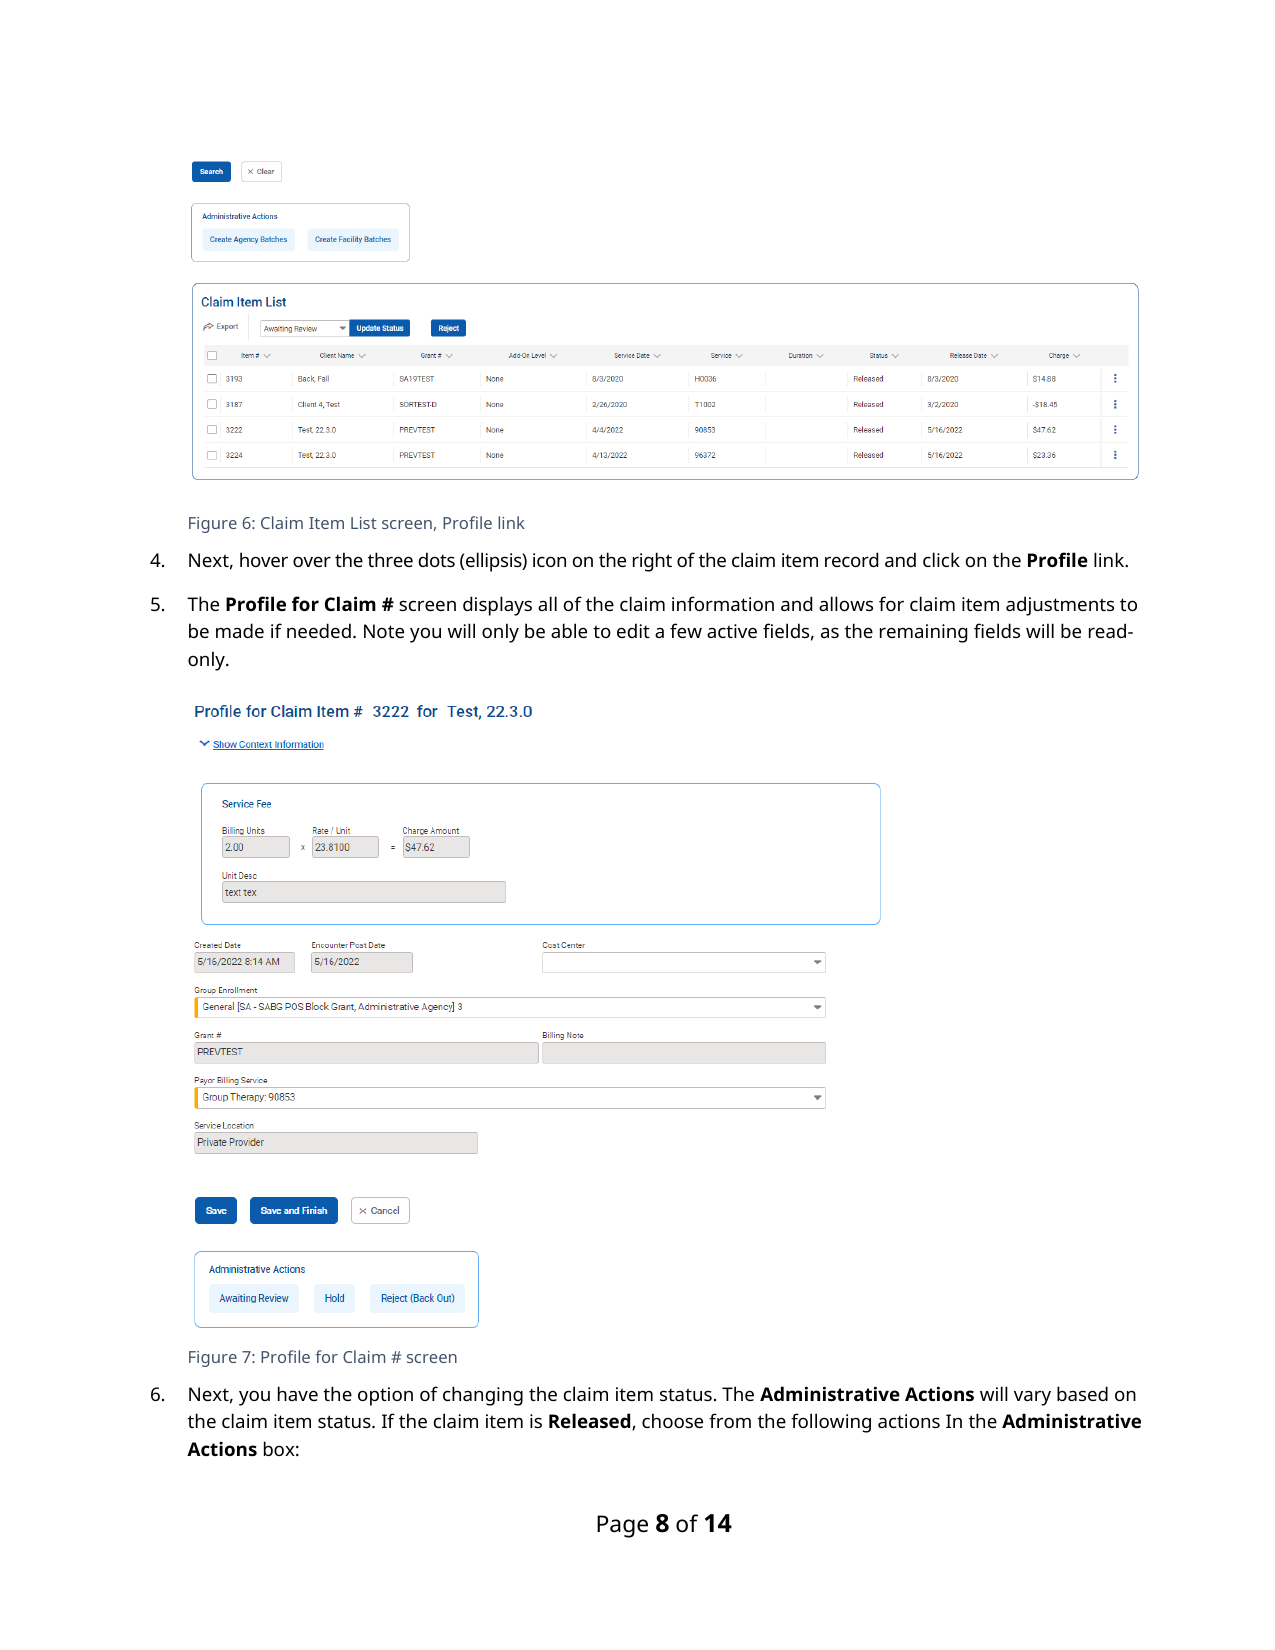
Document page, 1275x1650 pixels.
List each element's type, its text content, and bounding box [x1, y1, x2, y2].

list The Profile for Claim # screen displays all of the claim information and allows for claim item adjustments to be made if needed. Note you will only be able to edit a few active fields, as the remaining fields will be read-only. [150, 591, 1159, 671]
picture [185, 154, 1143, 481]
text Figure 6: Claim Item List screen, Profile link [187, 512, 1225, 534]
picture [185, 697, 890, 1339]
list Next, you have the option of changing the claim item status. The Administrative Actions will vary based on the claim item status. If the claim item is Released, choose from the following actions In the Administrative Actions box: [150, 1381, 1161, 1462]
list Next, hover over the three dots (ellipsis) icon on the right of the claim item record and click on the Profile link. [150, 547, 1225, 572]
